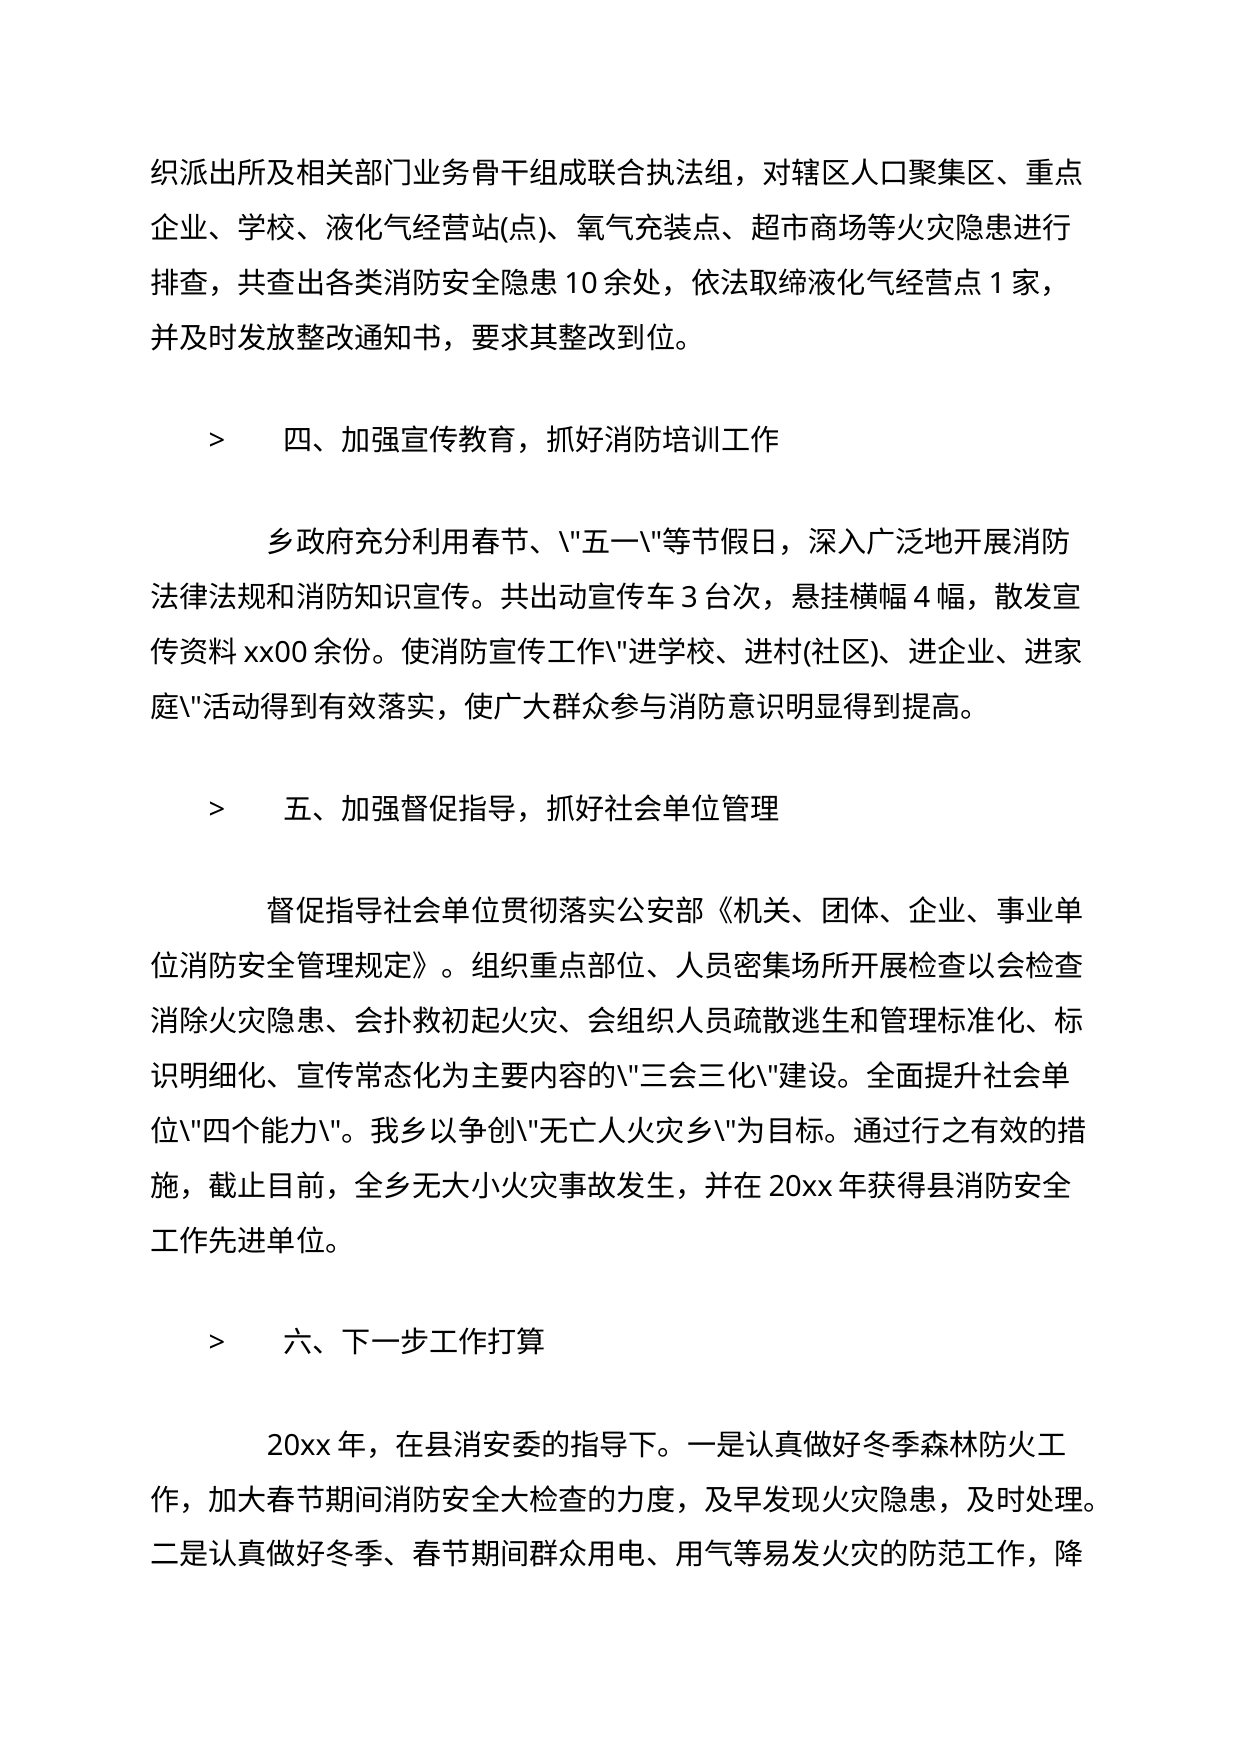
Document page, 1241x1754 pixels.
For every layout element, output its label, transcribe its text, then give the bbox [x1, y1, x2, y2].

text > 五、加强督促指导，抓好社会单位管理 [150, 786, 1090, 828]
text 乡政府充分利用春节、\"五一\"等节假日，深入广泛地开展消防法律法规和消防知识宣传。共出动宣传车3台次，悬挂横幅4幅，散发宣传资料xx00余份。使消防宣传工作\"进学校、进村(社区)、进企业、进家庭\"活动得到有效落实，使广大群众参与消防意识明显得到提高。 [150, 519, 1090, 726]
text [150, 1421, 1090, 1573]
text > 四、加强宣传教育，抓好消防培训工作 [150, 417, 1090, 459]
text > 六、下一步工作打算 [150, 1319, 1090, 1361]
text 督促指导社会单位贯彻落实公安部《机关、团体、企业、事业单位消防安全管理规定》。组织重点部位、人员密集场所开展检查以会检查消除火灾隐患、会扑救初起火灾、会组织人员疏散逃生和管理标准化、标识明细化、宣传常态化为主要内容的\"三会三化\"建设。全面提升社会单位\"四个能力\"。我乡以争创\"无亡人火灾乡\"为目标。通过行之有效的措施，截止目前，全乡无大小火灾事故发生，并在20xx年获得县消防安全工作先进单位。 [150, 888, 1090, 1259]
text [150, 150, 1090, 357]
